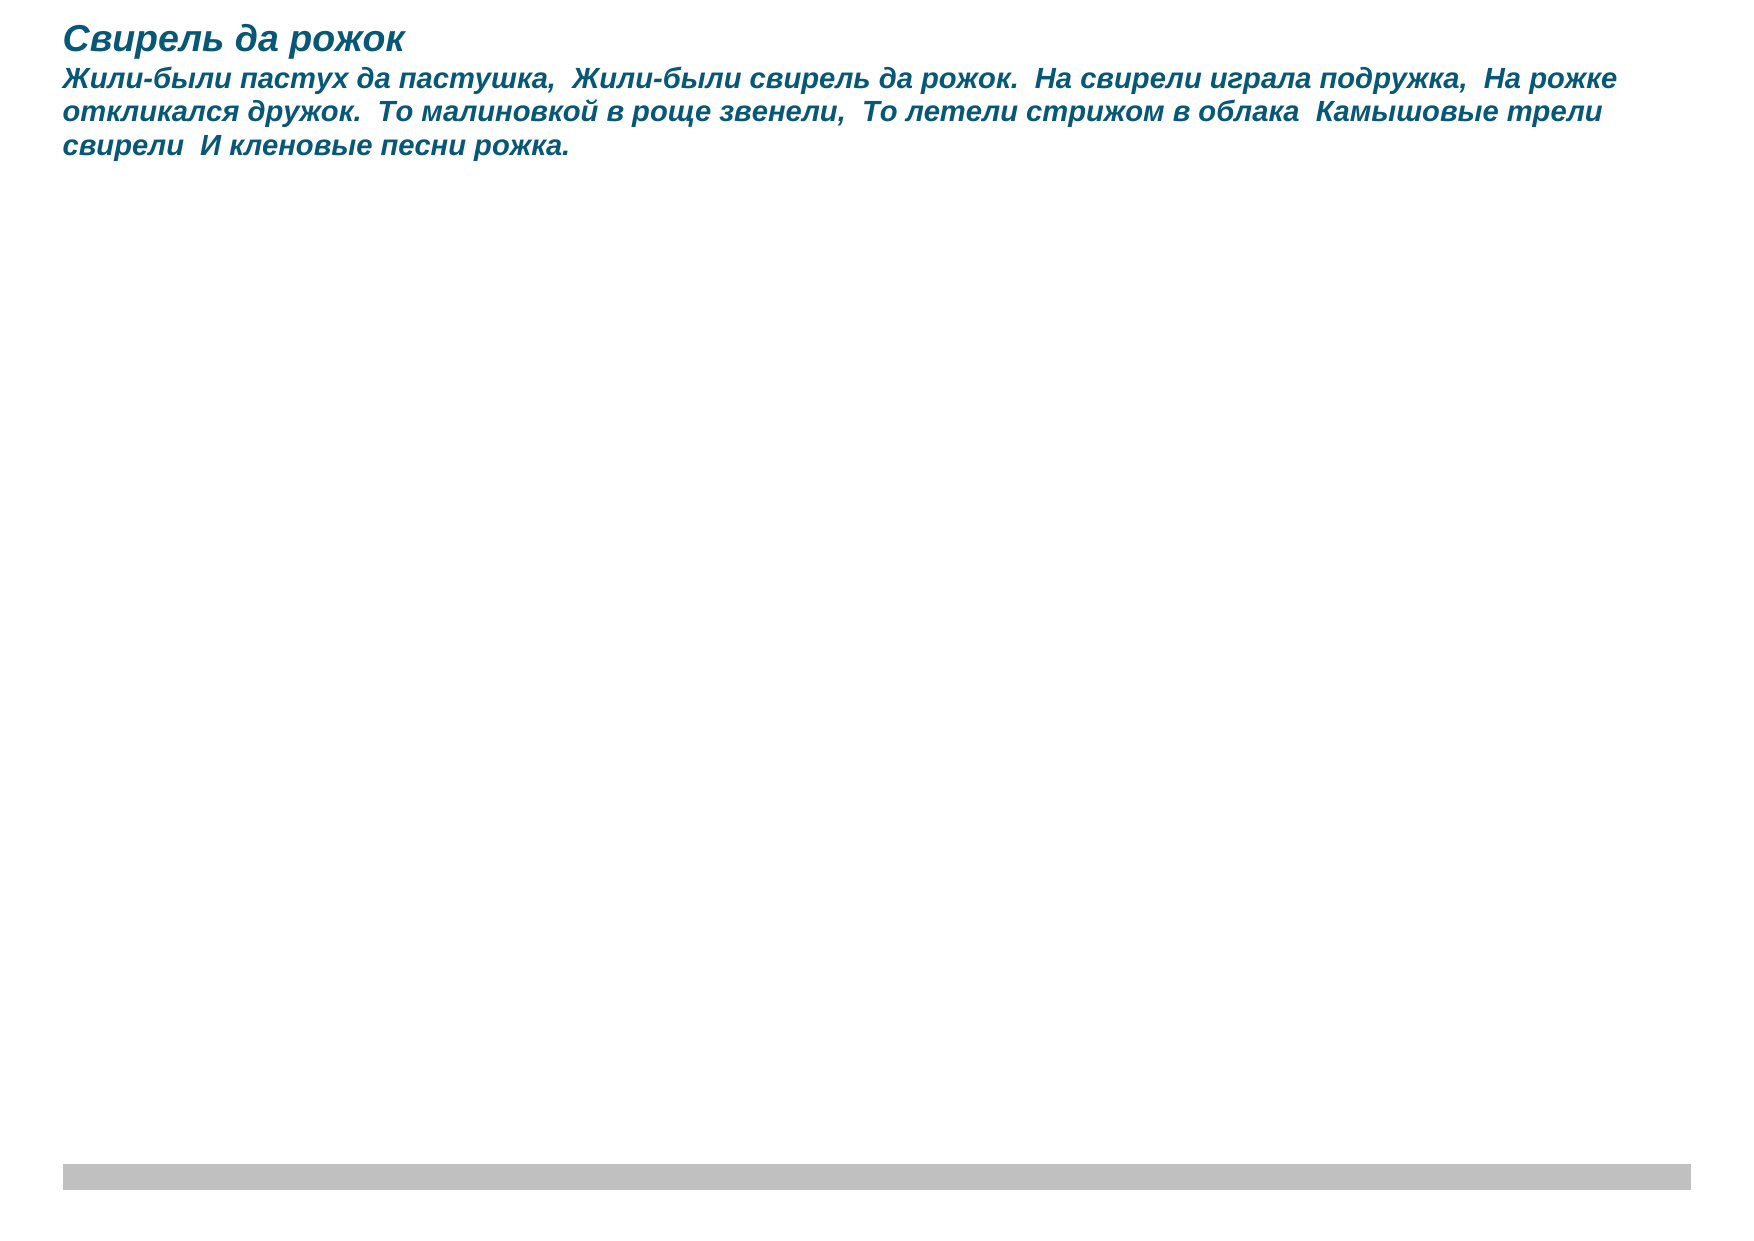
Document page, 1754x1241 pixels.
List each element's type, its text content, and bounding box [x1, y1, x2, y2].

subtitle Свирель да рожок [62, 17, 1691, 60]
text Жили-были пастух да пастушка, [62, 61, 1691, 161]
